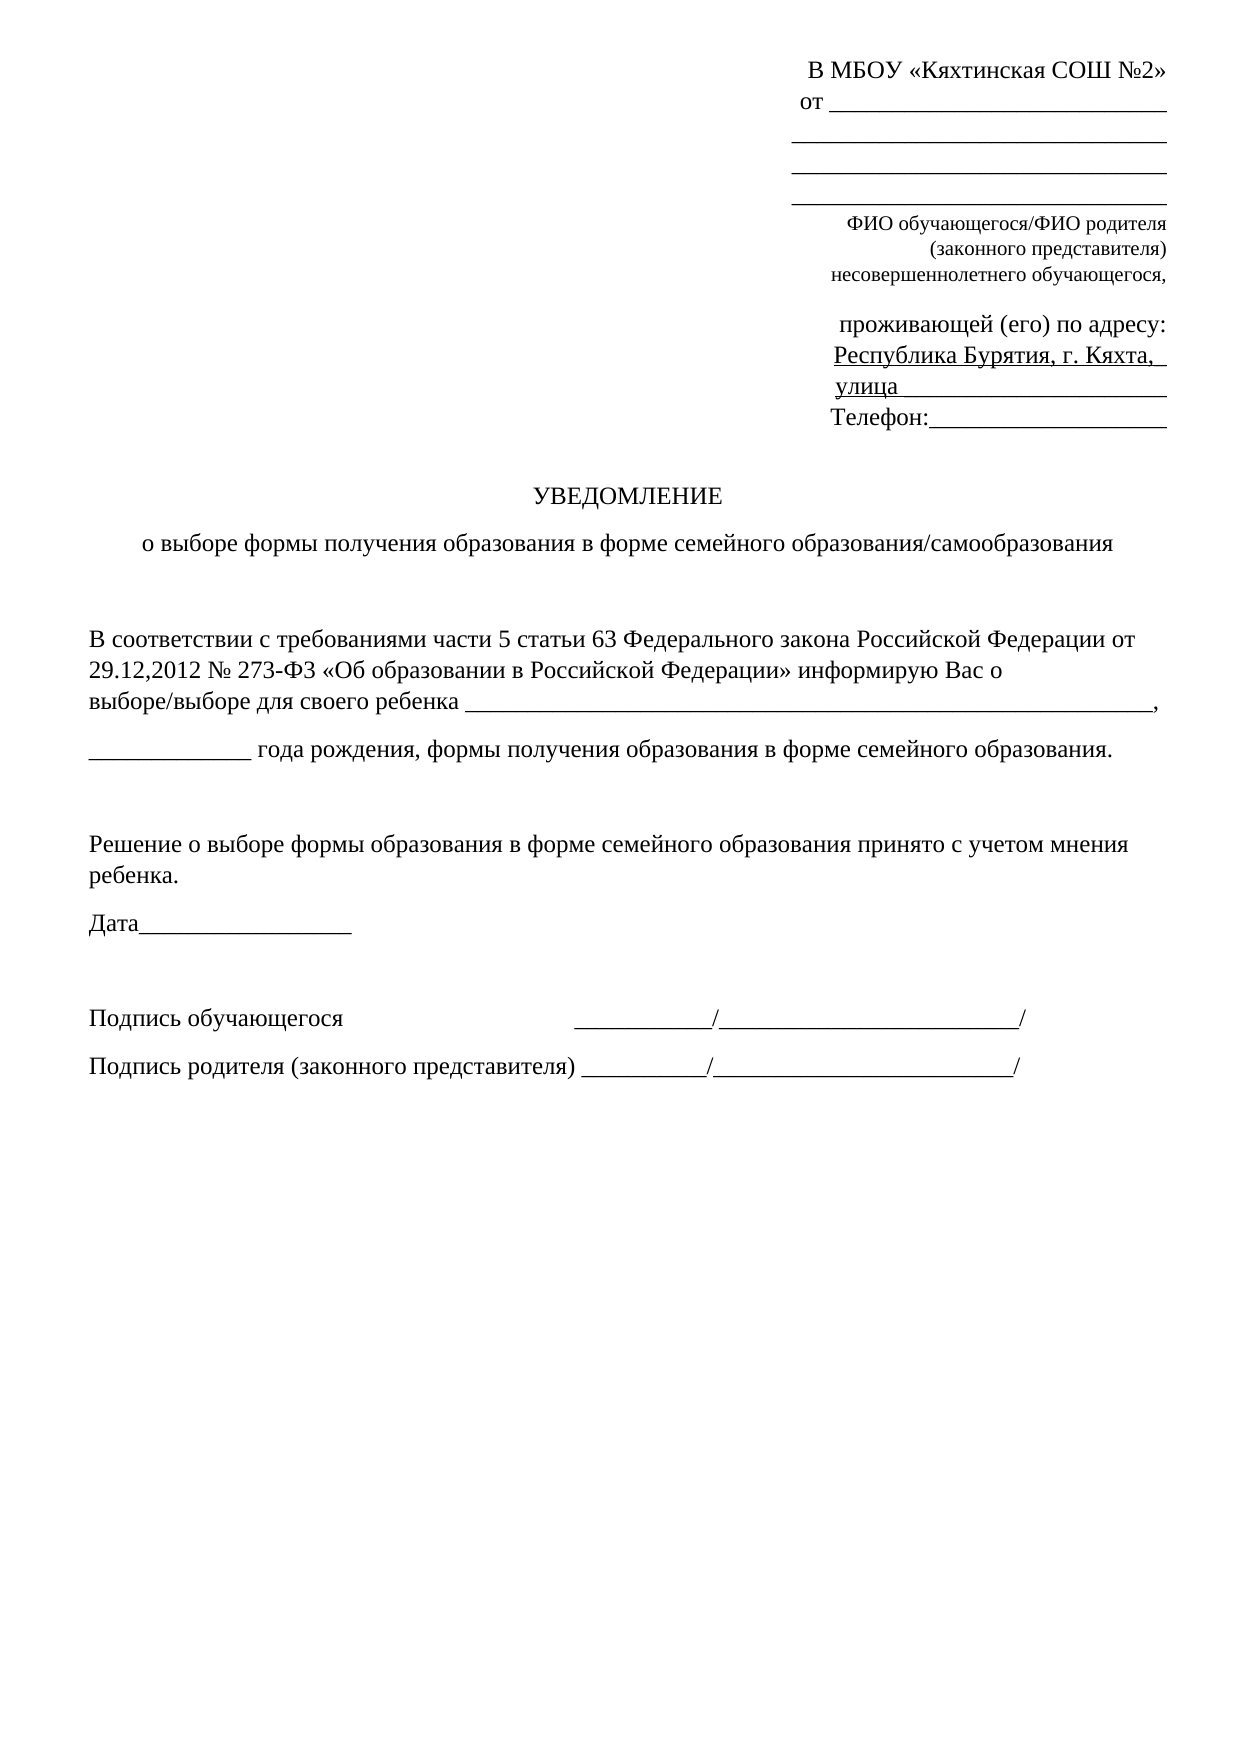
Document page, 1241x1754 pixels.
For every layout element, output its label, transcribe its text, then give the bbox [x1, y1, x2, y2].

text о выборе формы получения образования в форме семейного образования/самообразования [89, 528, 1167, 557]
text Решение о выборе формы образования в форме семейного образования принято с учетом мнения ребенка. [89, 829, 1167, 889]
text ______________________________ [89, 148, 1167, 177]
text Телефон:___________________ [89, 402, 1167, 431]
text _____________ года рождения, формы получения образования в форме семейного образования. [89, 734, 1167, 762]
text Подпись обучающегося ___________/________________________/ [89, 1003, 1167, 1032]
text от ___________________________ [89, 86, 1167, 115]
text ФИО обучающегося/ФИО родителя [89, 210, 1167, 234]
text (законного представителя) [89, 236, 1167, 260]
text проживающей (его) по адресу: [89, 309, 1167, 338]
text Республика Бурятия, г. Кяхта,_ [89, 340, 1167, 369]
text ______________________________ [89, 179, 1167, 208]
text УВЕДОМЛЕНИЕ [89, 481, 1167, 509]
text Подпись родителя (законного представителя) __________/________________________/ [89, 1051, 1167, 1080]
text Дата_________________ [89, 908, 1167, 937]
text несовершеннолетнего обучающегося, [89, 262, 1167, 286]
text улица _____________________ [89, 371, 1167, 400]
text В соответствии с требованиями части 5 статьи 63 Федерального закона Российской Федерации от 29.12,2012 № 273-Ф3 «Об образовании в Российской Федерации» информирую Вас о выборе/выборе для своего ребенка _______________________________________________________, [89, 624, 1167, 715]
text В МБОУ «Кяхтинская СОШ №2» [89, 55, 1167, 84]
text ______________________________ [89, 117, 1167, 146]
